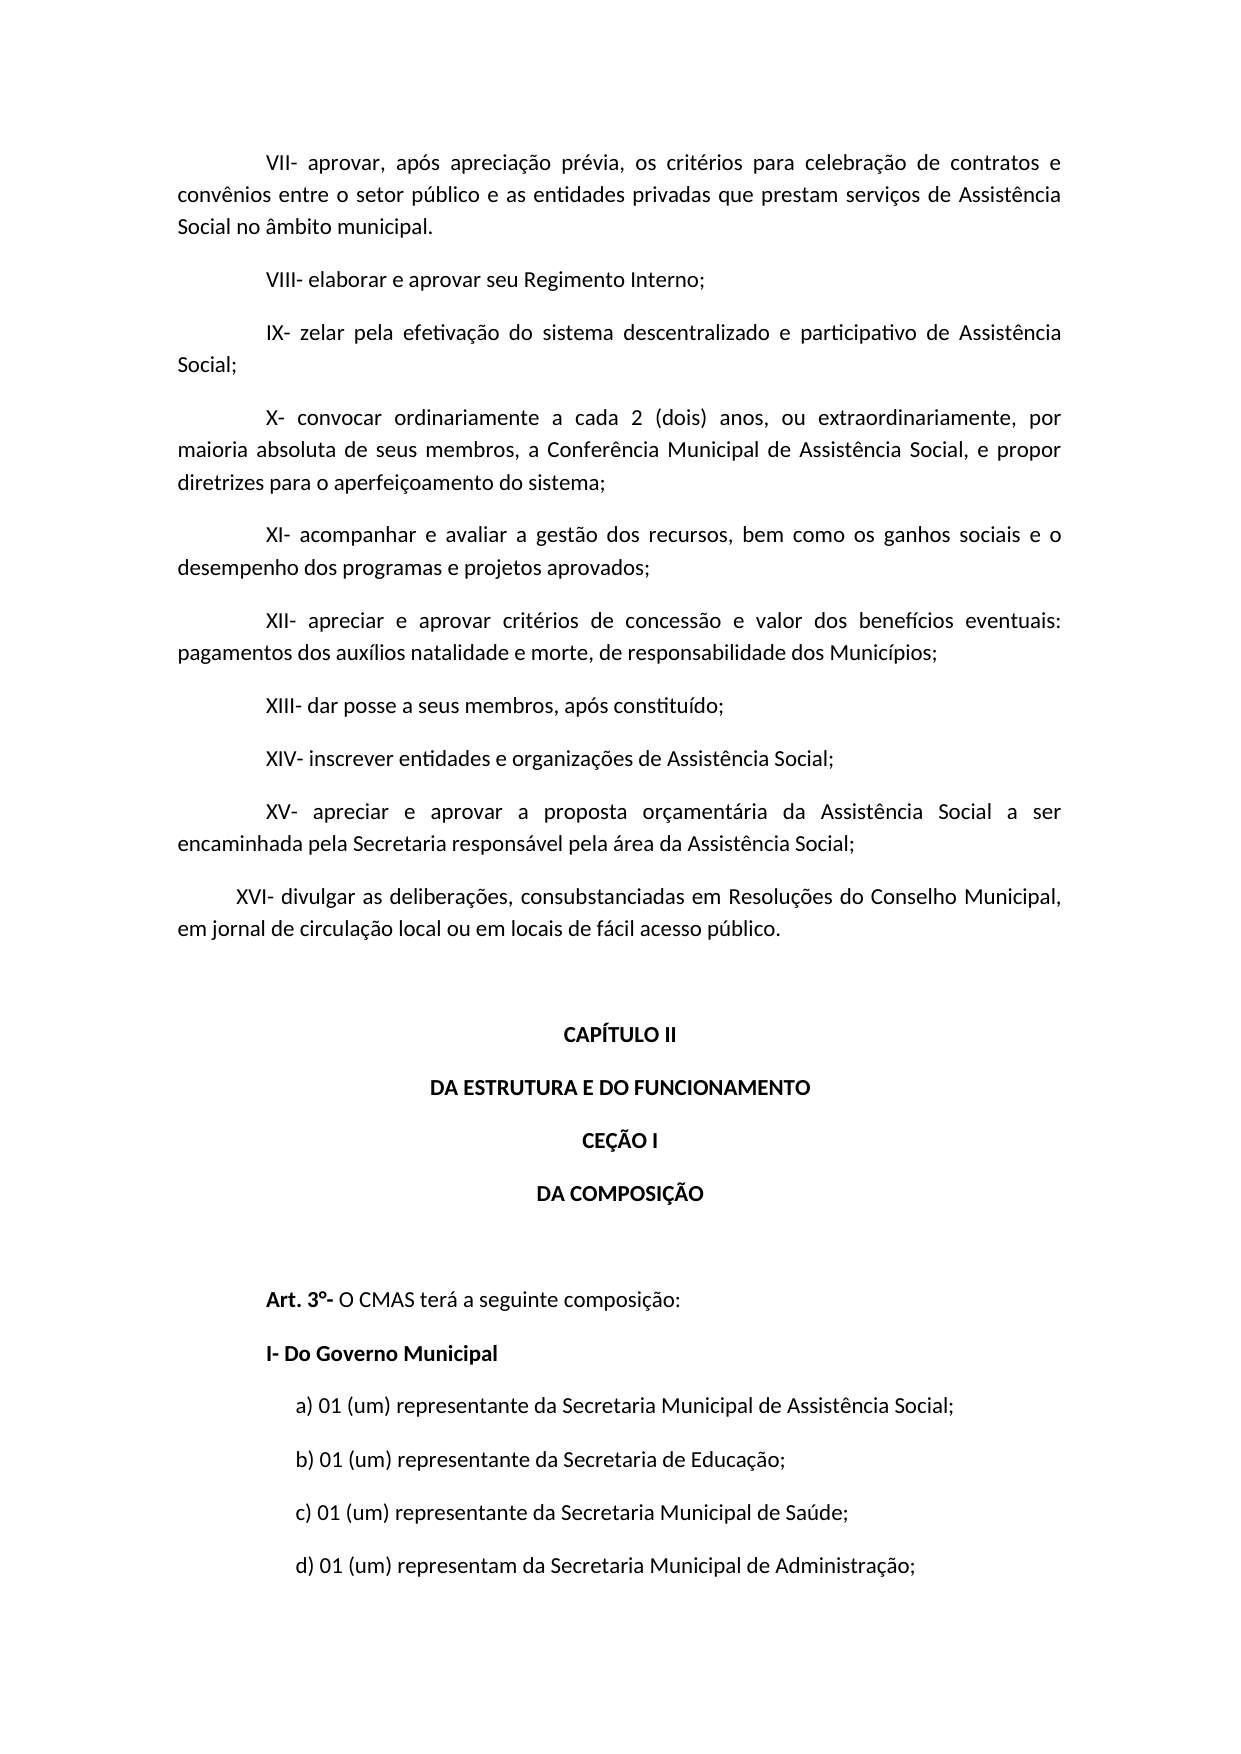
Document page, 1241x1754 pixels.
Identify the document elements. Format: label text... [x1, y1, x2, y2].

text VII- aprovar, após apreciação prévia, os critérios para celebração de contratos e convênios entre o setor público e as entidades privadas que prestam serviços de Assistência Social no âmbito municipal. [177, 148, 1063, 240]
text XII- apreciar e aprovar critérios de concessão e valor dos benefícios eventuais: pagamentos dos auxílios natalidade e morte, de responsabilidade dos Municípios; [177, 606, 1063, 666]
text CAPÍTULO II [177, 1021, 1063, 1048]
text c) 01 (um) representante da Secretaria Municipal de Saúde; [295, 1498, 1063, 1526]
text XVI- divulgar as deliberações, consubstanciadas em Resoluções do Conselho Municipal, em jornal de circulação local ou em locais de fácil acesso público. [177, 882, 1063, 942]
text IX- zelar pela efetivação do sistema descentralizado e participativo de Assistência Social; [177, 318, 1063, 378]
text XI- acompanhar e avaliar a gestão dos recursos, bem como os ganhos sociais e o desempenho dos programas e projetos aprovados; [177, 521, 1063, 581]
text DA COMPOSIÇÃO [177, 1179, 1063, 1208]
text Art. 3°- O CMAS terá a seguinte composição: [177, 1286, 1063, 1314]
text XIV- inscrever entidades e organizações de Assistência Social; [177, 744, 1063, 772]
text I- Do Governo Municipal [177, 1339, 1063, 1367]
text XIII- dar posse a seus membros, após constituído; [177, 691, 1063, 719]
text b) 01 (um) representante da Secretaria de Educação; [295, 1445, 1063, 1473]
text CEÇÃO I [177, 1127, 1063, 1154]
text a) 01 (um) representante da Secretaria Municipal de Assistência Social; [295, 1392, 1063, 1420]
text XV- apreciar e aprovar a proposta orçamentária da Assistência Social a ser encaminhada pela Secretaria responsável pela área da Assistência Social; [177, 797, 1063, 857]
text d) 01 (um) representam da Secretaria Municipal de Administração; [295, 1551, 1063, 1579]
text DA ESTRUTURA E DO FUNCIONAMENTO [177, 1073, 1063, 1102]
text VIII- elaborar e aprovar seu Regimento Interno; [177, 265, 1063, 293]
text X- convocar ordinariamente a cada 2 (dois) anos, ou extraordinariamente, por maioria absoluta de seus membros, a Conferência Municipal de Assistência Social, e propor diretrizes para o aperfeiçoamento do sistema; [177, 403, 1063, 496]
